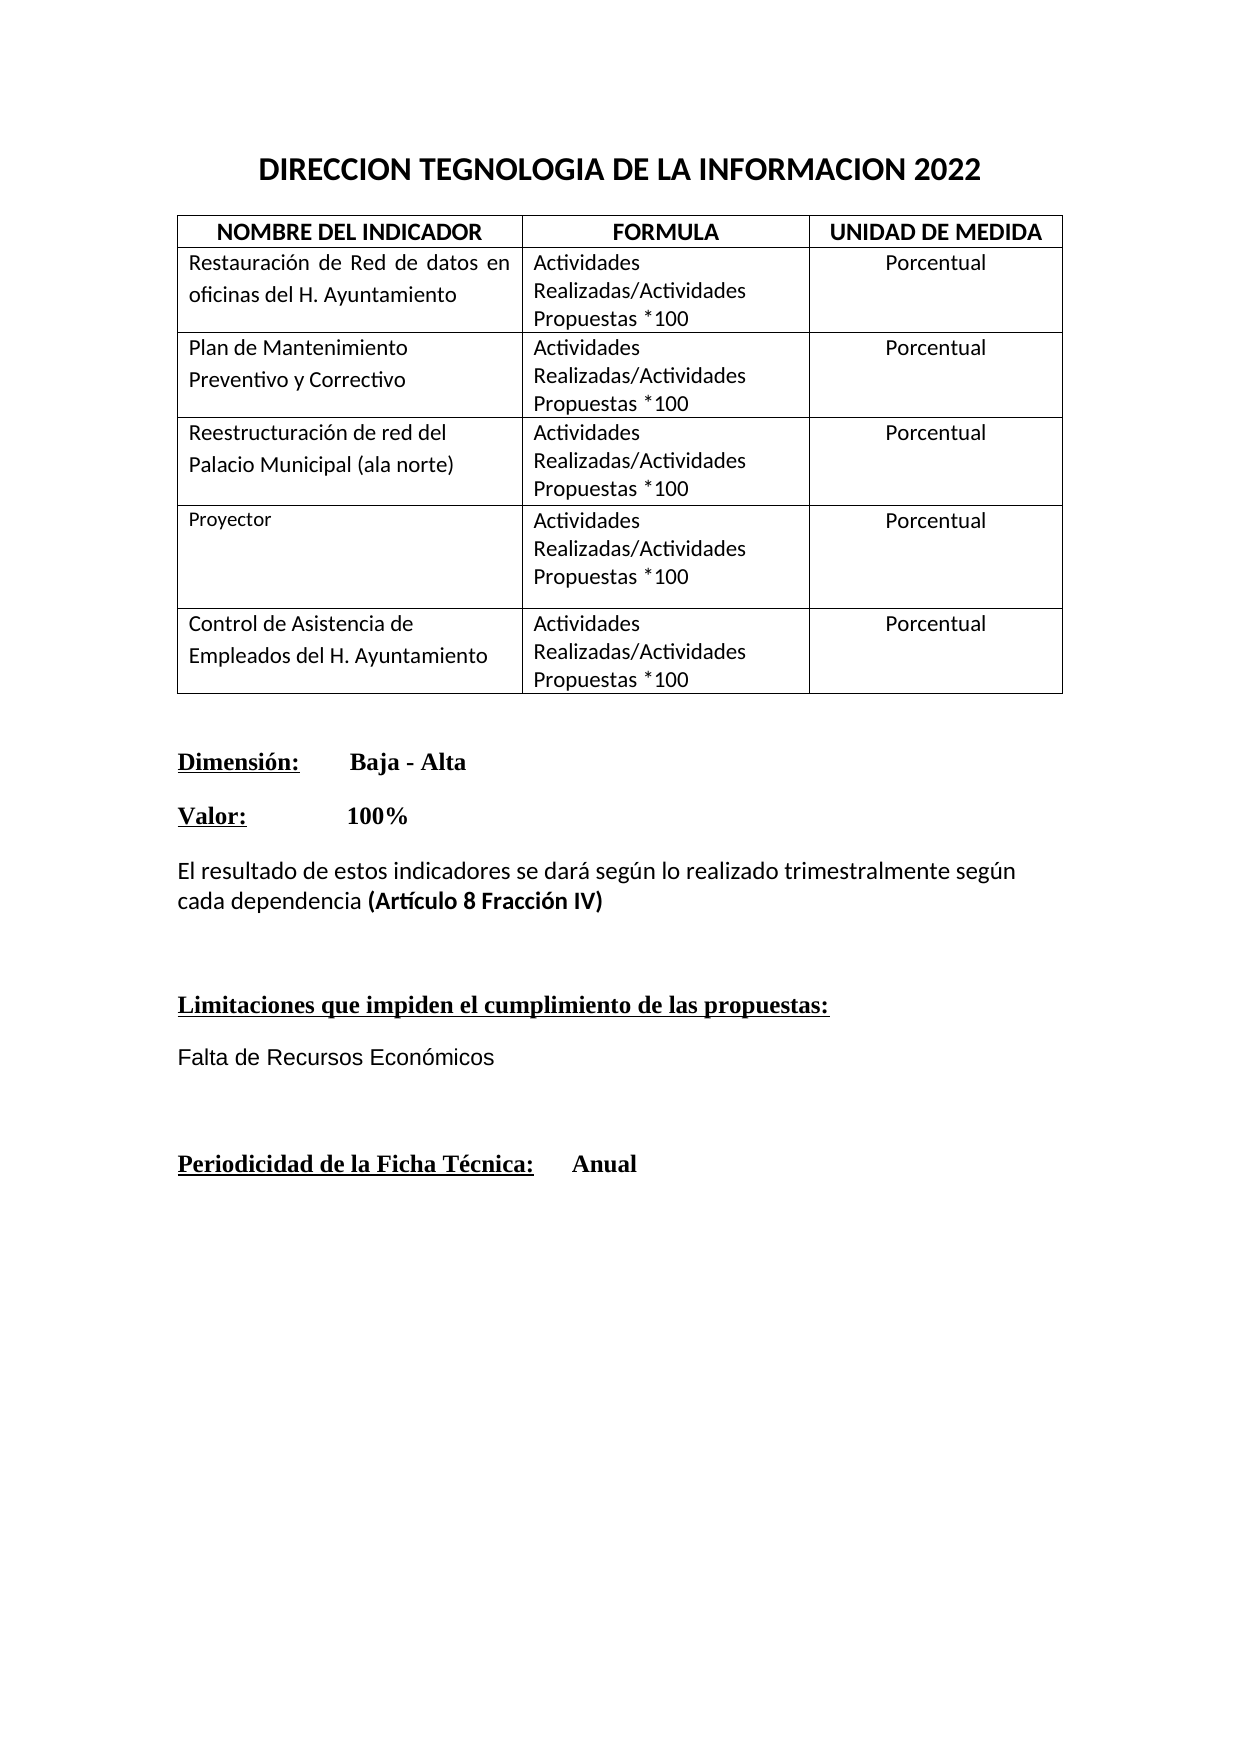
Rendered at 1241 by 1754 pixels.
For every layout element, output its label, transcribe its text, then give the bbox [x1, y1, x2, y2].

table_cell Porcentual [810, 333, 1062, 417]
text El resultado de estos indicadores se dará según lo realizado trimestralmente según cada dependencia (Artículo 8 Fracción IV) [177, 855, 1063, 916]
table_cell Actividades Realizadas/Actividades Propuestas *100 [523, 506, 809, 608]
table_cell Control de Asistencia de Empleados del H. Ayuntamiento [178, 609, 522, 693]
text Dimensión: Baja - Alta [177, 747, 1063, 776]
table_cell Actividades Realizadas/Actividades Propuestas *100 [523, 248, 809, 332]
table_cell Proyector [178, 506, 522, 608]
table_header FORMULA [523, 216, 809, 247]
text Limitaciones que impiden el cumplimiento de las propuestas: [177, 991, 1063, 1019]
table_header UNIDAD DE MEDIDA [810, 216, 1062, 247]
text Falta de Recursos Económicos [177, 1044, 1063, 1071]
table_cell Porcentual [810, 248, 1062, 332]
text Valor: 100% [177, 801, 1063, 830]
table_cell Porcentual [810, 506, 1062, 608]
table_cell Actividades Realizadas/Actividades Propuestas *100 [523, 333, 809, 417]
text DIRECCION TEGNOLOGIA DE LA INFORMACION 2022 [177, 148, 1063, 188]
table_cell Porcentual [810, 609, 1062, 693]
table_cell Porcentual [810, 418, 1062, 505]
text Periodicidad de la Ficha Técnica: Anual [177, 1149, 1063, 1178]
table_cell Reestructuración de red del Palacio Municipal (ala norte) [178, 418, 522, 505]
table_cell Restauración de Red de datos en oficinas del H. Ayuntamiento [178, 248, 522, 332]
table_cell Actividades Realizadas/Actividades Propuestas *100 [523, 418, 809, 505]
table_cell Plan de Mantenimiento Preventivo y Correctivo [178, 333, 522, 417]
table_header NOMBRE DEL INDICADOR [178, 216, 522, 247]
table_cell Actividades Realizadas/Actividades Propuestas *100 [523, 609, 809, 693]
